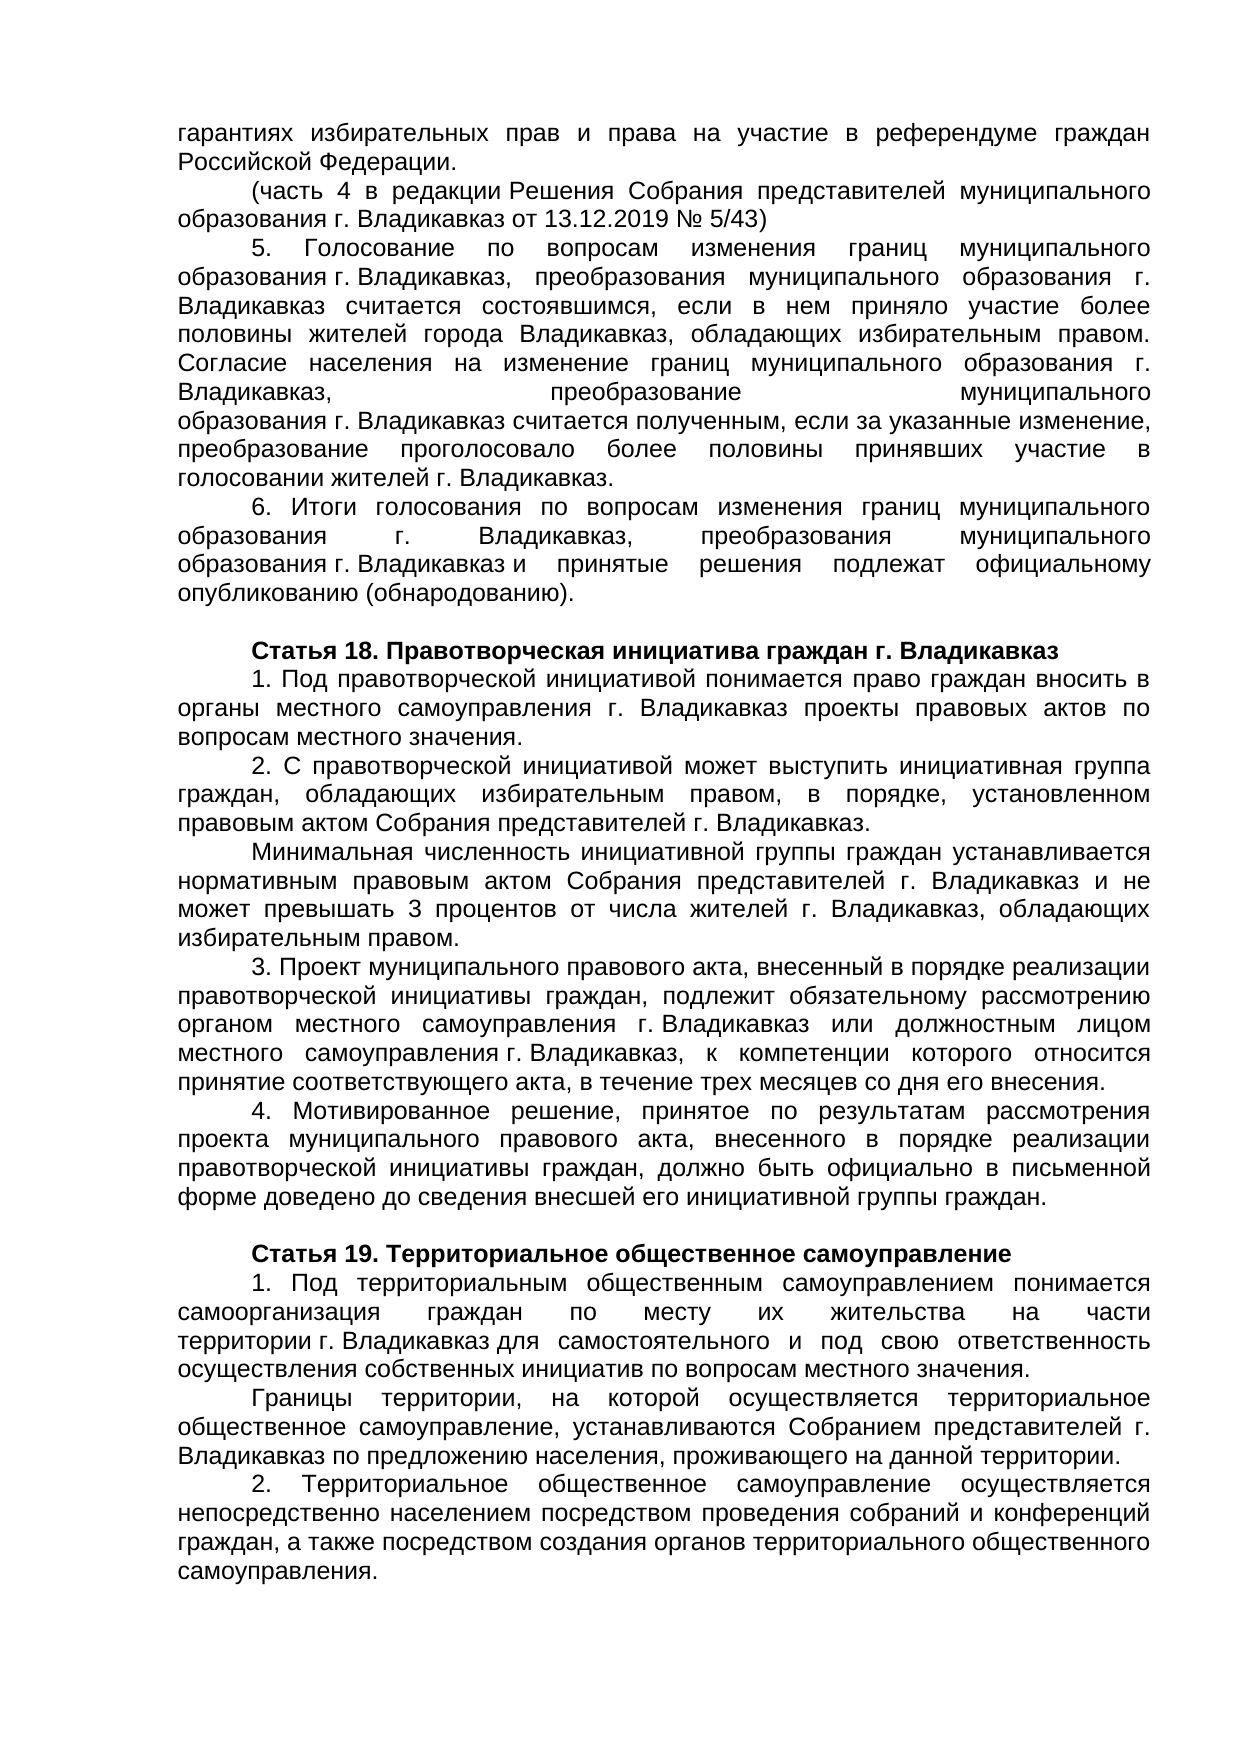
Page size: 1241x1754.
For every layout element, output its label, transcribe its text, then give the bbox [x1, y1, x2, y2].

text 5. Голосование по вопросам изменения границ муниципального образования г. Владикавказ, преобразования муниципального образования г. Владикавказ считается состоявшимся, если в нем приняло участие более половины жителей города Владикавказ, обладающих избирательным правом. Согласие населения на изменение границ муниципального образования г. Владикавказ, преобразование муниципального образования г. Владикавказ считается полученным, если за указанные изменение, преобразование проголосовало более половины принявших участие в голосовании жителей г. Владикавказ. [177, 233, 1152, 492]
text (часть 4 в редакции Решения Собрания представителей муниципального образования г. Владикавказ от 13.12.2019 № 5/43) [177, 176, 1152, 233]
text 1. Под территориальным общественным самоуправлением понимается самоорганизация граждан по месту их жительства на части территории г. Владикавказ для самостоятельного и под свою ответственность осуществления собственных инициатив по вопросам местного значения. [177, 1268, 1152, 1383]
text Статья 18. Правотворческая инициатива граждан г. Владикавказ [177, 636, 1152, 664]
text 1. Под правотворческой инициативой понимается право граждан вносить в органы местного самоуправления г. Владикавказ проекты правовых актов по вопросам местного значения. [177, 664, 1152, 751]
text 2. С правотворческой инициативой может выступить инициативная группа граждан, обладающих избирательным правом, в порядке, установленном правовым актом Собрания представителей г. Владикавказ. [177, 751, 1152, 837]
text 6. Итоги голосования по вопросам изменения границ муниципального образования г. Владикавказ, преобразования муниципального образования г. Владикавказ и принятые решения подлежат официальному опубликованию (обнародованию). [177, 492, 1152, 607]
text Границы территории, на которой осуществляется территориальное общественное самоуправление, устанавливаются Собранием представителей г. Владикавказ по предложению населения, проживающего на данной территории. [177, 1383, 1152, 1469]
text 4. Мотивированное решение, принятое по результатам рассмотрения проекта муниципального правового акта, внесенного в порядке реализации правотворческой инициативы граждан, должно быть официально в письменной форме доведено до сведения внесшей его инициативной группы граждан. [177, 1096, 1152, 1211]
text Минимальная численность инициативной группы граждан устанавливается нормативным правовым актом Собрания представителей г. Владикавказ и не может превышать 3 процентов от числа жителей г. Владикавказ, обладающих избирательным правом. [177, 837, 1152, 952]
text 3. Проект муниципального правового акта, внесенный в порядке реализации правотворческой инициативы граждан, подлежит обязательному рассмотрению органом местного самоуправления г. Владикавказ или должностным лицом местного самоуправления г. Владикавказ, к компетенции которого относится принятие соответствующего акта, в течение трех месяцев со дня его внесения. [177, 952, 1152, 1096]
text Статья 19. Территориальное общественное самоуправление [177, 1239, 1152, 1268]
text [177, 118, 1152, 176]
text 2. Территориальное общественное самоуправление осуществляется непосредственно населением посредством проведения собраний и конференций граждан, а также посредством создания органов территориального общественного самоуправления. [177, 1469, 1152, 1584]
